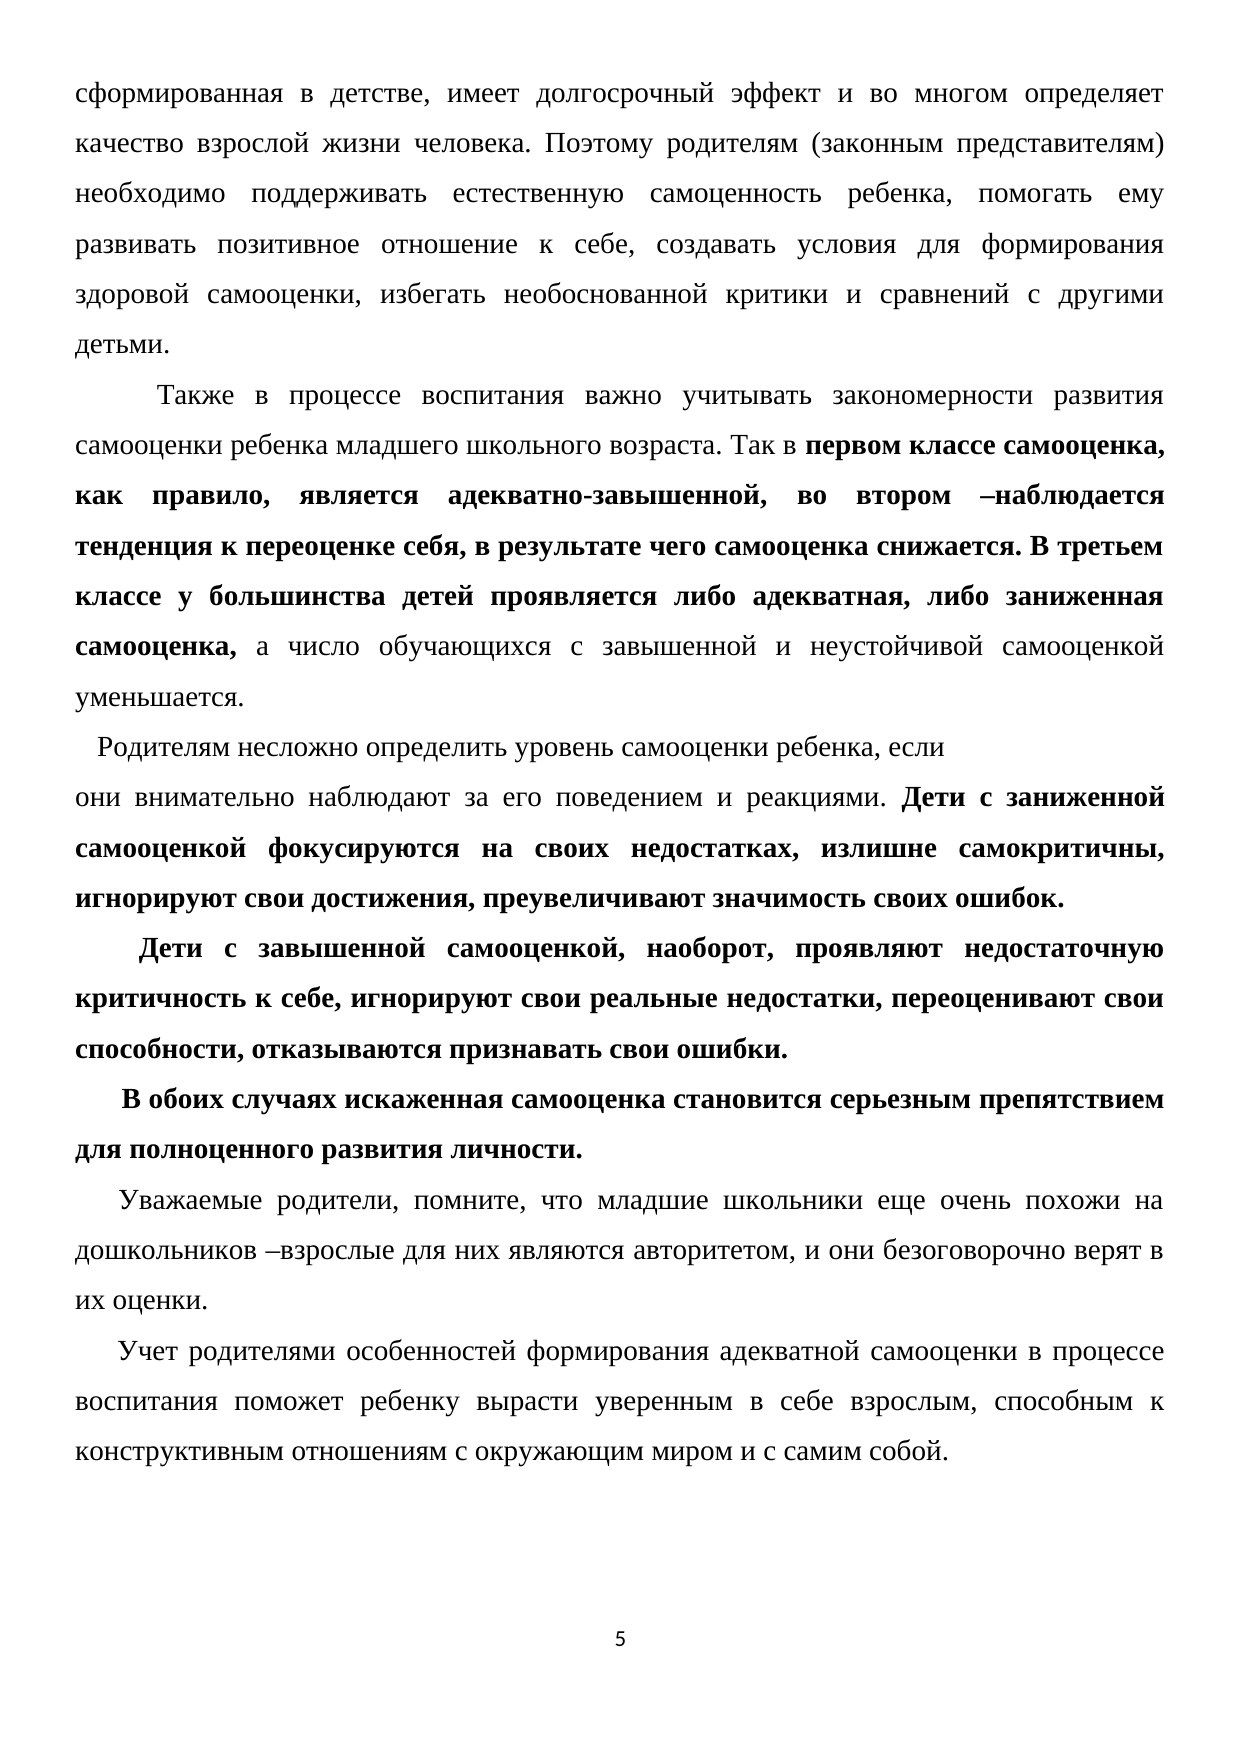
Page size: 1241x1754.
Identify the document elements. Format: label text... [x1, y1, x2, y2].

text Также в процессе воспитания важно учитывать закономерности развития самооценки ребенка младшего школьного возраста. Так в первом классе самооценка, как правило, является адекватно-завышенной, во втором –наблюдается тенденция к переоценке себя, в результате чего самооценка снижается. В третьем классе у большинства детей проявляется либо адекватная, либо заниженная самооценка, а число обучающихся с завышенной и неустойчивой самооценкой уменьшается. [75, 377, 1165, 712]
text они внимательно наблюдают за его поведением и реакциями. Дети с заниженной самооценкой фокусируются на своих недостатках, излишне самокритичны, игнорируют свои достижения, преувеличивают значимость своих ошибок. [75, 779, 1165, 913]
text В обоих случаях искаженная самооценка становится серьезным препятствием для полноценного развития личности. [75, 1081, 1165, 1165]
text Уважаемые родители, помните, что младшие школьники еще очень похожи на дошкольников –взрослые для них являются авторитетом, и они безоговорочно верят в их оценки. [75, 1182, 1165, 1316]
text Родителям несложно определить уровень самооценки ребенка, если [75, 729, 1165, 763]
text Учет родителями особенностей формирования адекватной самооценки в процессе воспитания поможет ребенку вырасти уверенным в себе взрослым, способным к конструктивным отношениям с окружающим миром и с самим собой. [75, 1333, 1165, 1467]
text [75, 75, 1165, 360]
text Дети с завышенной самооценкой, наоборот, проявляют недостаточную критичность к себе, игнорируют свои реальные недостатки, переоценивают свои способности, отказываются признавать свои ошибки. [75, 930, 1165, 1064]
